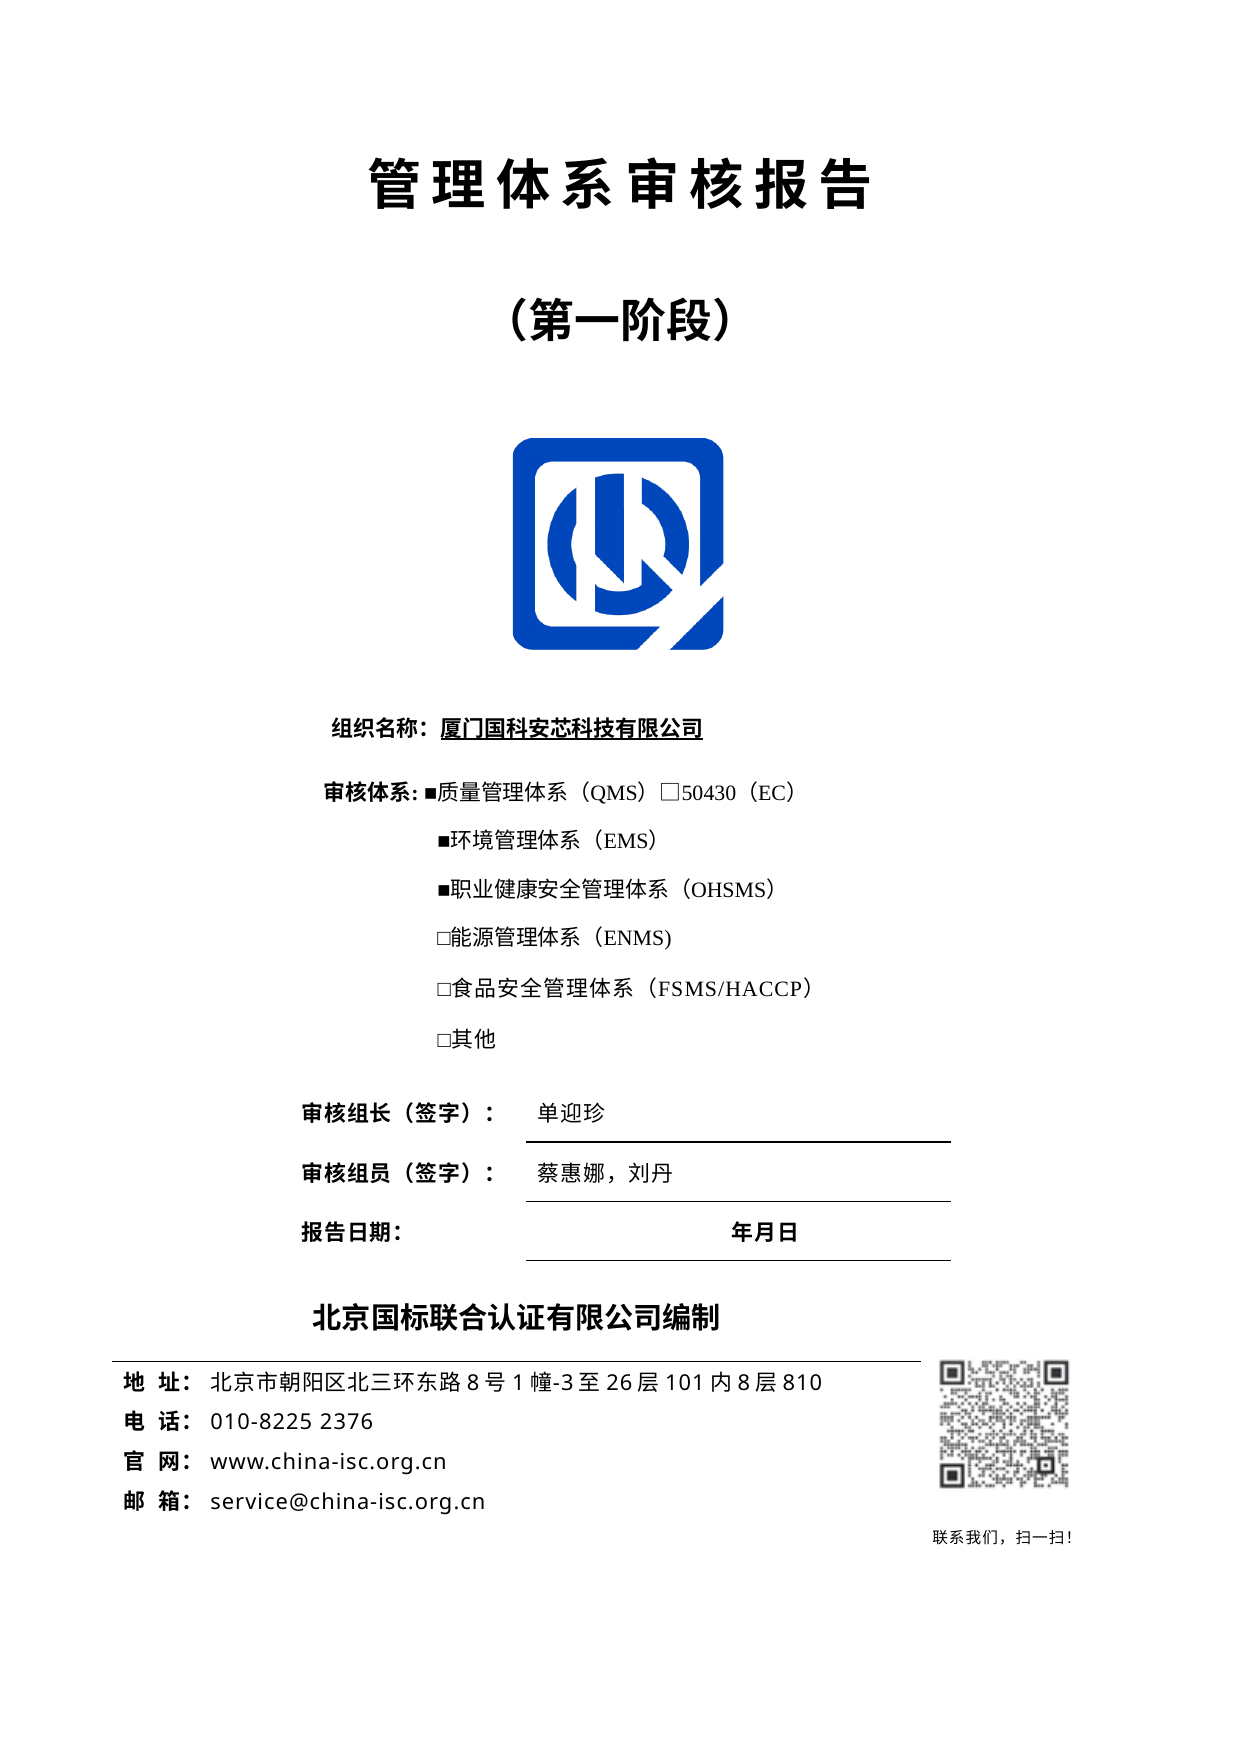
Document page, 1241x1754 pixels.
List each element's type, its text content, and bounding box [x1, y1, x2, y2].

picture [512, 438, 724, 650]
text （第一阶段） [112, 269, 1128, 367]
table_cell 年月日 [526, 1202, 951, 1259]
text ■职业健康安全管理体系（OHSMS） [112, 871, 1128, 904]
table_cell 蔡惠娜，刘丹 [526, 1143, 951, 1201]
text □食品安全管理体系（FSMS/HACCP） [437, 971, 1128, 1003]
text 组织名称：厦门国科安芯科技有限公司 [112, 710, 1128, 743]
table_header 联系我们，扫一扫！ [921, 1283, 1150, 1556]
text □能源管理体系（ENMS) [112, 919, 1128, 952]
table_cell 地 址： 北京市朝阳区北三环东路8号1幢-3至26层101内8层810 电 话： 010-8225 2376 官 网： www.china-isc.org.cn 邮 箱： service@china-isc.org.cn [112, 1362, 921, 1556]
text ■环境管理体系（EMS） [112, 823, 1128, 855]
table_header 审核组长（签字）： [290, 1083, 526, 1141]
text 管理体系审核报告 [112, 132, 1128, 230]
table_cell 报告日期： [290, 1201, 526, 1259]
text □其他 [437, 1021, 1128, 1054]
picture [932, 1355, 1078, 1498]
table_header 单迎珍 [526, 1083, 951, 1141]
table_header 北京国标联合认证有限公司编制 [112, 1283, 921, 1361]
table_cell 审核组员（签字）： [290, 1141, 526, 1201]
text 审核体系: ■质量管理体系（QMS）□50430（EC） [112, 774, 1128, 807]
